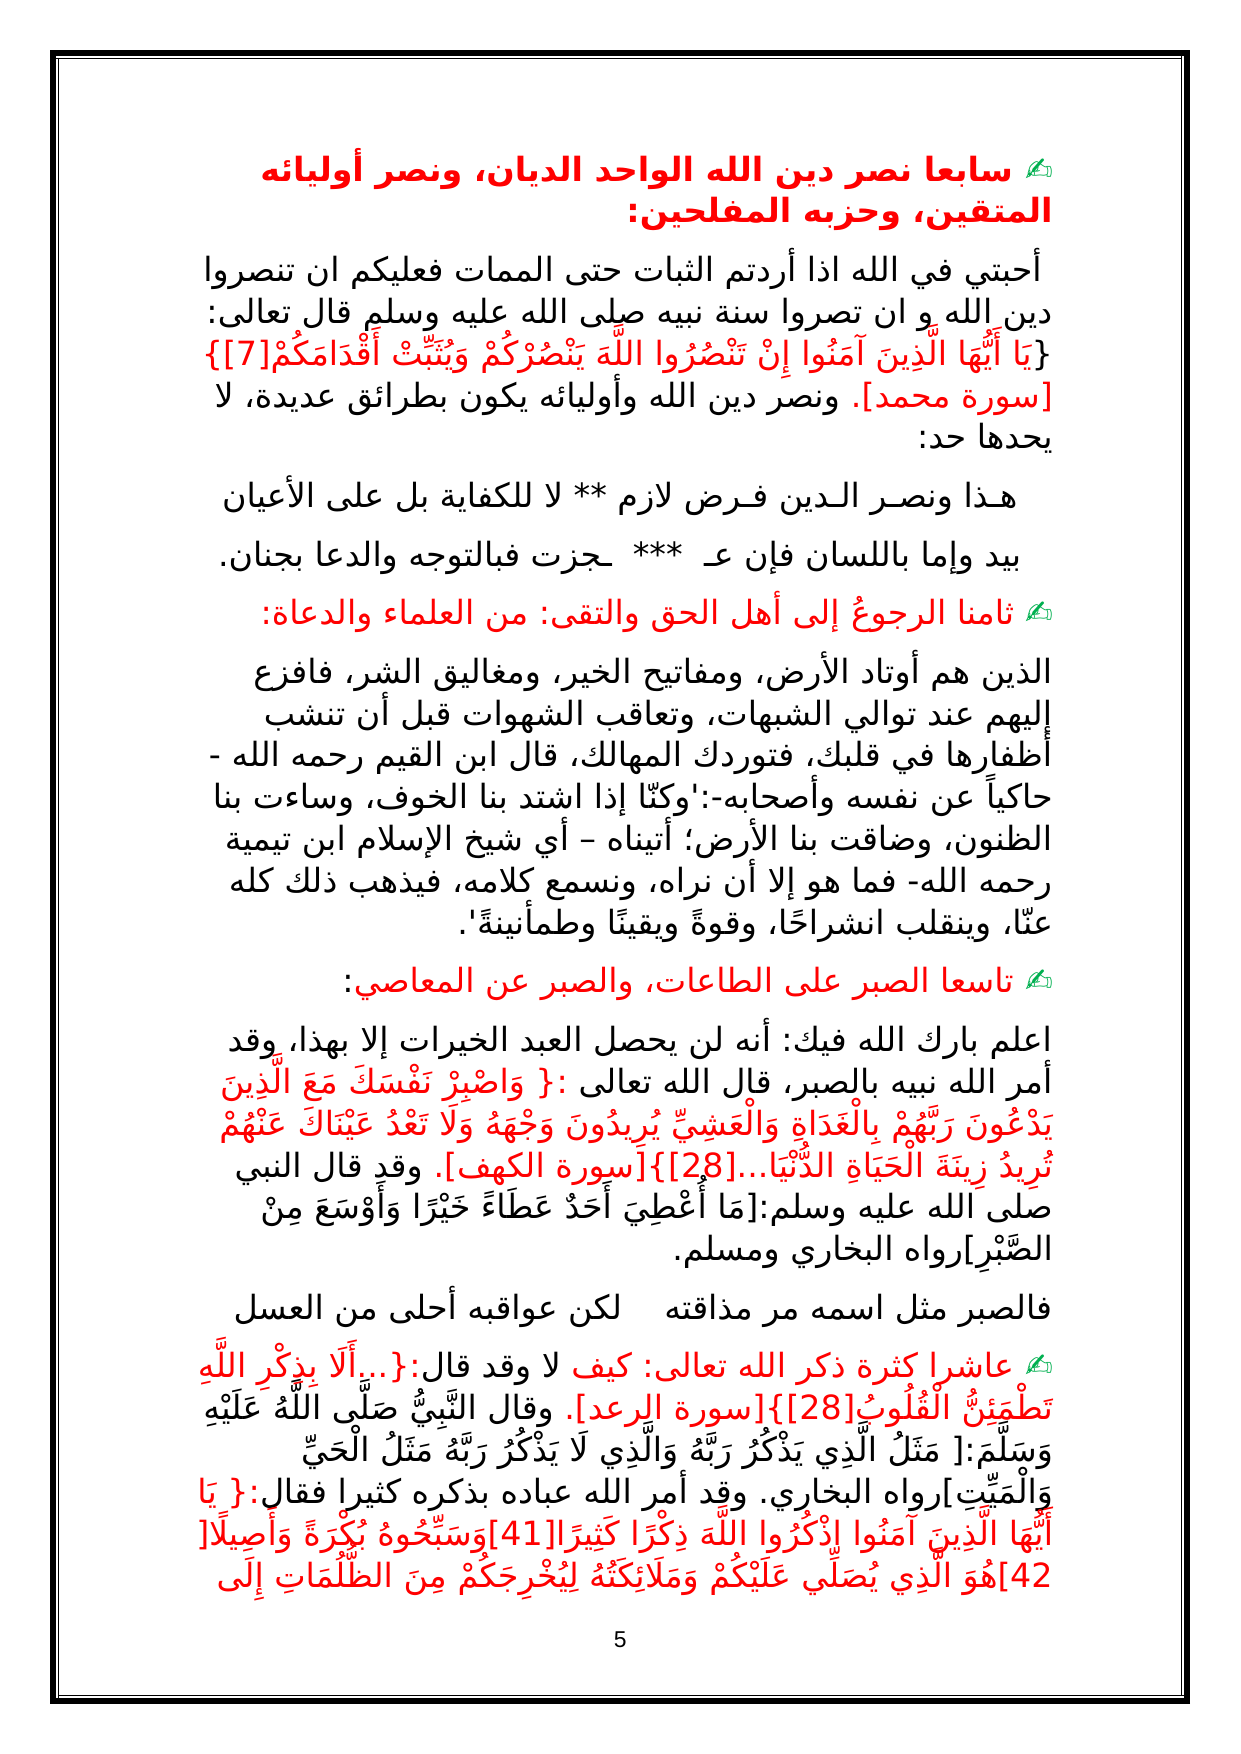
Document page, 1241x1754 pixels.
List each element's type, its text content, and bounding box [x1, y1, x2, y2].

text الذين هم أوتاد الأرض، ومفاتيح الخير، ومغاليق الشر، فافزع إليهم عند توالي الشبهات، وتعاقب الشهوات قبل أن تنشب أظفارها في قلبك، فتوردك المهالك، قال ابن القيم رحمه الله -حاكياً عن نفسه وأصحابه-:'وكنّا إذا اشتد بنا الخوف، وساءت بنا الظنون، وضاقت بنا الأرض؛ أتيناه – أي شيخ الإسلام ابن تيمية رحمه الله- فما هو إلا أن نراه، ونسمع كلامه، فيذهب ذلك كله عنّا، وينقلب انشراحًا، وقوةً ويقينًا وطمأنينةً'. [187, 652, 1053, 942]
text ✍ تاسعا الصبر على الطاعات، والصبر عن المعاصي: [187, 962, 1025, 1001]
text بيد وإما باللسان فإن عـ *** ـجزت فبالتوجه والدعا بجنان. [187, 535, 1053, 574]
text فالصبر مثل اسمه مر مذاقته لكن عواقبه أحلى من العسل [187, 1288, 1053, 1327]
text هـذا ونصـر الـدين فـرض لازم ** لا للكفاية بل على الأعيان [187, 476, 1053, 515]
text أحبتي في الله اذا أردتم الثبات حتى الممات فعليكم ان تنصروا دين الله و ان تصروا سنة نبيه صلى الله عليه وسلم قال تعالى:{يَا أَيُّهَا الَّذِينَ آمَنُوا إِنْ تَنْصُرُوا اللَّهَ يَنْصُرْكُمْ وَيُثَبِّتْ أَقْدَامَكُمْ[7]}[سورة محمد]. ونصر دين الله وأوليائه يكون بطرائق عديدة، لا يحدها حد: [187, 250, 1053, 457]
text ✍ سابعا نصر دين الله الواحد الديان، ونصر أوليائه المتقين، وحزبه المفلحين: [187, 150, 1053, 231]
text ✍ ثامنا الرجوعُ إلى أهل الحق والتقى: من العلماء والدعاة: [187, 593, 1053, 632]
text اعلم بارك الله فيك: أنه لن يحصل العبد الخيرات إلا بهذا، وقد أمر الله نبيه بالصبر، قال الله تعالى :{ وَاصْبِرْ نَفْسَكَ مَعَ الَّذِينَ يَدْعُونَ رَبَّهُمْ بِالْغَدَاةِ وَالْعَشِيِّ يُرِيدُونَ وَجْهَهُ وَلَا تَعْدُ عَيْنَاكَ عَنْهُمْ تُرِيدُ زِينَةَ الْحَيَاةِ الدُّنْيَا...[28]}[سورة الكهف]. وقد قال النبي صلى الله عليه وسلم:[مَا أُعْطِيَ أَحَدٌ عَطَاءً خَيْرًا وَأَوْسَعَ مِنْ الصَّبْرِ]رواه البخاري ومسلم. [187, 1020, 1053, 1269]
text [187, 1347, 1053, 1595]
